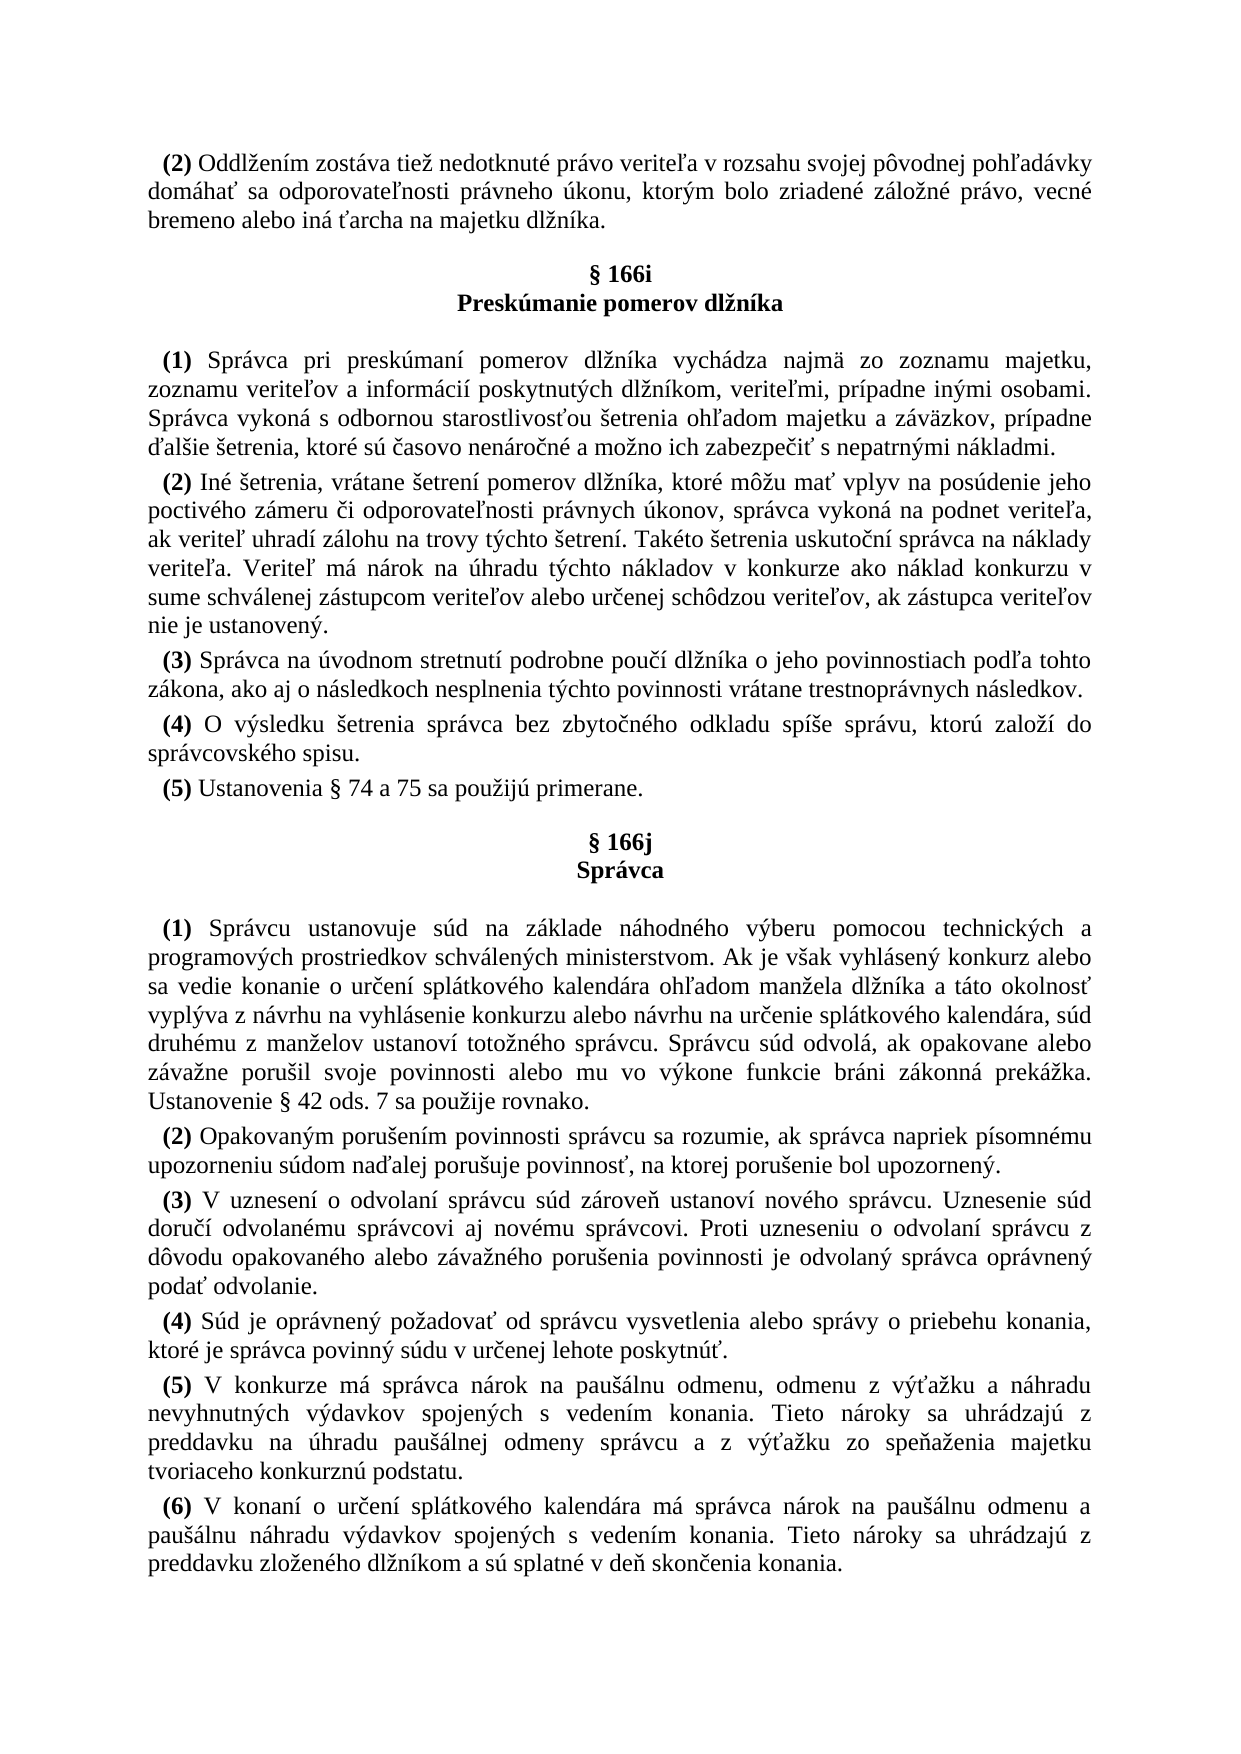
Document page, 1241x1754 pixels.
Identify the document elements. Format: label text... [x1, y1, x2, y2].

text (3) V uznesení o odvolaní správcu súd zároveň ustanoví nového správcu. Uznesenie súd doručí odvolanému správcovi aj novému správcovi. Proti uzneseniu o odvolaní správcu z dôvodu opakovaného alebo závažného porušenia povinnosti je odvolaný správca oprávnený podať odvolanie. [148, 1185, 1093, 1300]
text (2) Oddlžením zostáva tiež nedotknuté právo veriteľa v rozsahu svojej pôvodnej pohľadávky domáhať sa odporovateľnosti právneho úkonu, ktorým bolo zriadené záložné právo, vecné bremeno alebo iná ťarcha na majetku dlžníka. [148, 148, 1093, 234]
text (5) V konkurze má správca nárok na paušálnu odmenu, odmenu z výťažku a náhradu nevyhnutných výdavkov spojených s vedením konania. Tieto nároky sa uhrádzajú z preddavku na úhradu paušálnej odmeny správcu a z výťažku zo speňaženia majetku tvoriaceho konkurznú podstatu. [148, 1370, 1093, 1485]
text (5) Ustanovenia § 74 a 75 sa použijú primerane. [148, 773, 1093, 802]
text (1) Správca pri preskúmaní pomerov dlžníka vychádza najmä zo zoznamu majetku, zoznamu veriteľov a informácií poskytnutých dlžníkom, veriteľmi, prípadne inými osobami. Správca vykoná s odbornou starostlivosťou šetrenia ohľadom majetku a záväzkov, prípadne ďalšie šetrenia, ktoré sú časovo nenáročné a možno ich zabezpečiť s nepatrnými nákladmi. [148, 346, 1093, 461]
text (2) Opakovaným porušením povinnosti správcu sa rozumie, ak správca napriek písomnému upozorneniu súdom naďalej porušuje povinnosť, na ktorej porušenie bol upozornený. [148, 1121, 1093, 1178]
text (4) Súd je oprávnený požadovať od správcu vysvetlenia alebo správy o priebehu konania, ktoré je správca povinný súdu v určenej lehote poskytnúť. [148, 1306, 1093, 1363]
text (2) Iné šetrenia, vrátane šetrení pomerov dlžníka, ktoré môžu mať vplyv na posúdenie jeho poctivého zámeru či odporovateľnosti právnych úkonov, správca vykoná na podnet veriteľa, ak veriteľ uhradí zálohu na trovy týchto šetrení. Takéto šetrenia uskutoční správca na náklady veriteľa. Veriteľ má nárok na úhradu týchto nákladov v konkurze ako náklad konkurzu v sume schválenej zástupcom veriteľov alebo určenej schôdzou veriteľov, ak zástupca veriteľov nie je ustanovený. [148, 467, 1093, 639]
text § 166i Preskúmanie pomerov dlžníka [148, 259, 1093, 316]
text (4) O výsledku šetrenia správca bez zbytočného odkladu spíše správu, ktorú založí do správcovského spisu. [148, 709, 1093, 767]
text (1) Správcu ustanovuje súd na základe náhodného výberu pomocou technických a programových prostriedkov schválených ministerstvom. Ak je však vyhlásený konkurz alebo sa vedie konanie o určení splátkového kalendára ohľadom manžela dlžníka a táto okolnosť vyplýva z návrhu na vyhlásenie konkurzu alebo návrhu na určenie splátkového kalendára, súd druhému z manželov ustanoví totožného správcu. Správcu súd odvolá, ak opakovane alebo závažne porušil svoje povinnosti alebo mu vo výkone funkcie bráni zákonná prekážka. Ustanovenie § 42 ods. 7 sa použije rovnako. [148, 913, 1093, 1115]
text (6) V konaní o určení splátkového kalendára má správca nárok na paušálnu odmenu a paušálnu náhradu výdavkov spojených s vedením konania. Tieto nároky sa uhrádzajú z preddavku zloženého dlžníkom a sú splatné v deň skončenia konania. [148, 1491, 1093, 1577]
text (3) Správca na úvodnom stretnutí podrobne poučí dlžníka o jeho povinnostiach podľa tohto zákona, ako aj o následkoch nesplnenia týchto povinnosti vrátane trestnoprávnych následkov. [148, 646, 1093, 703]
text § 166j Správca [148, 827, 1093, 884]
